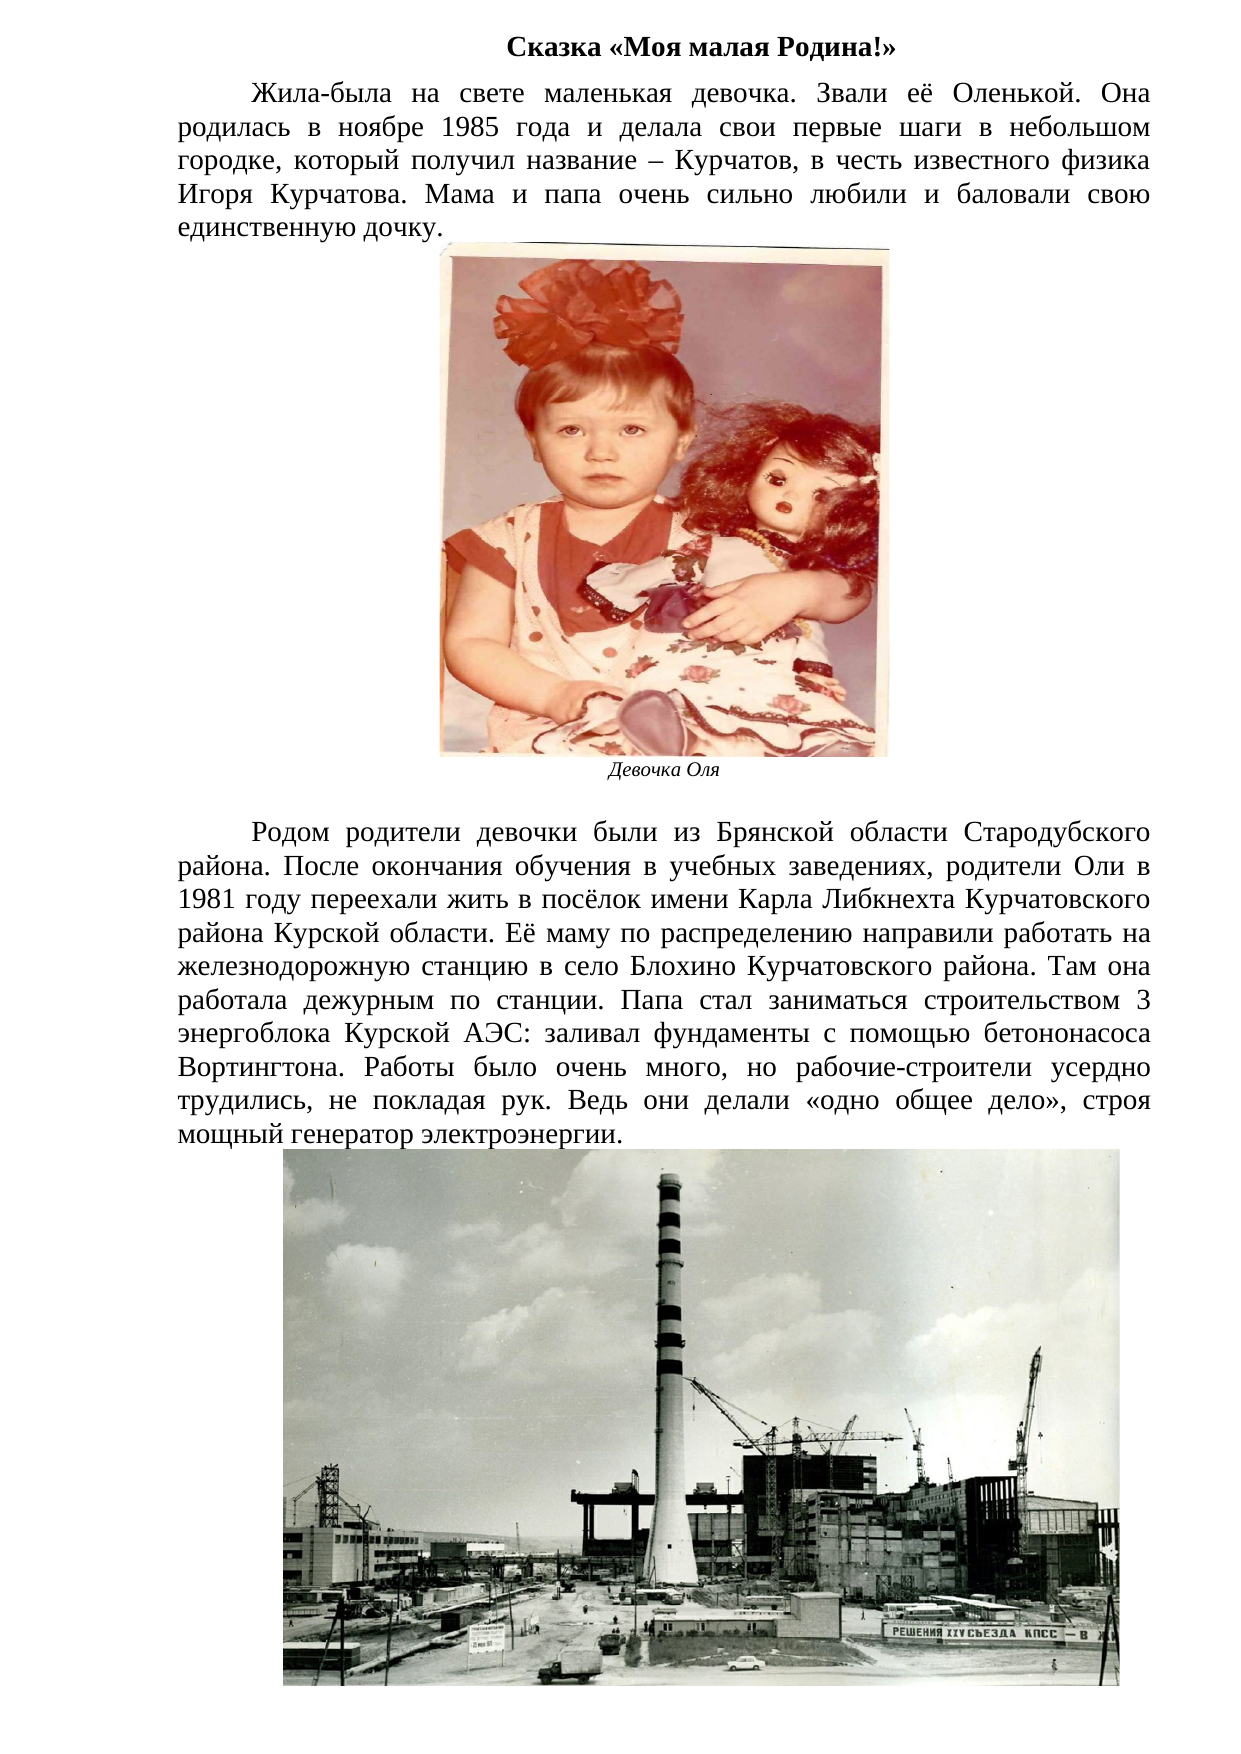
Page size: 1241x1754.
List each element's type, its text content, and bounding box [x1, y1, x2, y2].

picture [439, 242, 890, 757]
text Сказка «Моя малая Родина!» [177, 29, 1152, 63]
text Родом родители девочки были из Брянской области Стародубского района. После окончания обучения в учебных заведениях, родители Оли в 1981 году переехали жить в посёлок имени Карла Либкнехта Курчатовского района Курской области. Её маму по распределению направили работать на железнодорожную станцию в село Блохино Курчатовского района. Там она работала дежурным по станции. Папа стал заниматься строительством 3 энергоблока Курской АЭС: заливал фундаменты с помощью бетононасоса Вортингтона. Работы было очень много, но рабочие-строители усердно трудились, не покладая рук. Ведь они делали «одно общее дело», строя мощный генератор электроэнергии. [177, 814, 1152, 1149]
text Жила-была на свете маленькая девочка. Звали её Оленькой. Она родилась в ноябре 1985 года и делала свои первые шаги в небольшом городке, который получил название – Курчатов, в честь известного физика Игоря Курчатова. Мама и папа очень сильно любили и баловали свою единственную дочку. [177, 75, 1152, 243]
picture [283, 1149, 1120, 1686]
text Девочка Оля [177, 757, 1152, 781]
